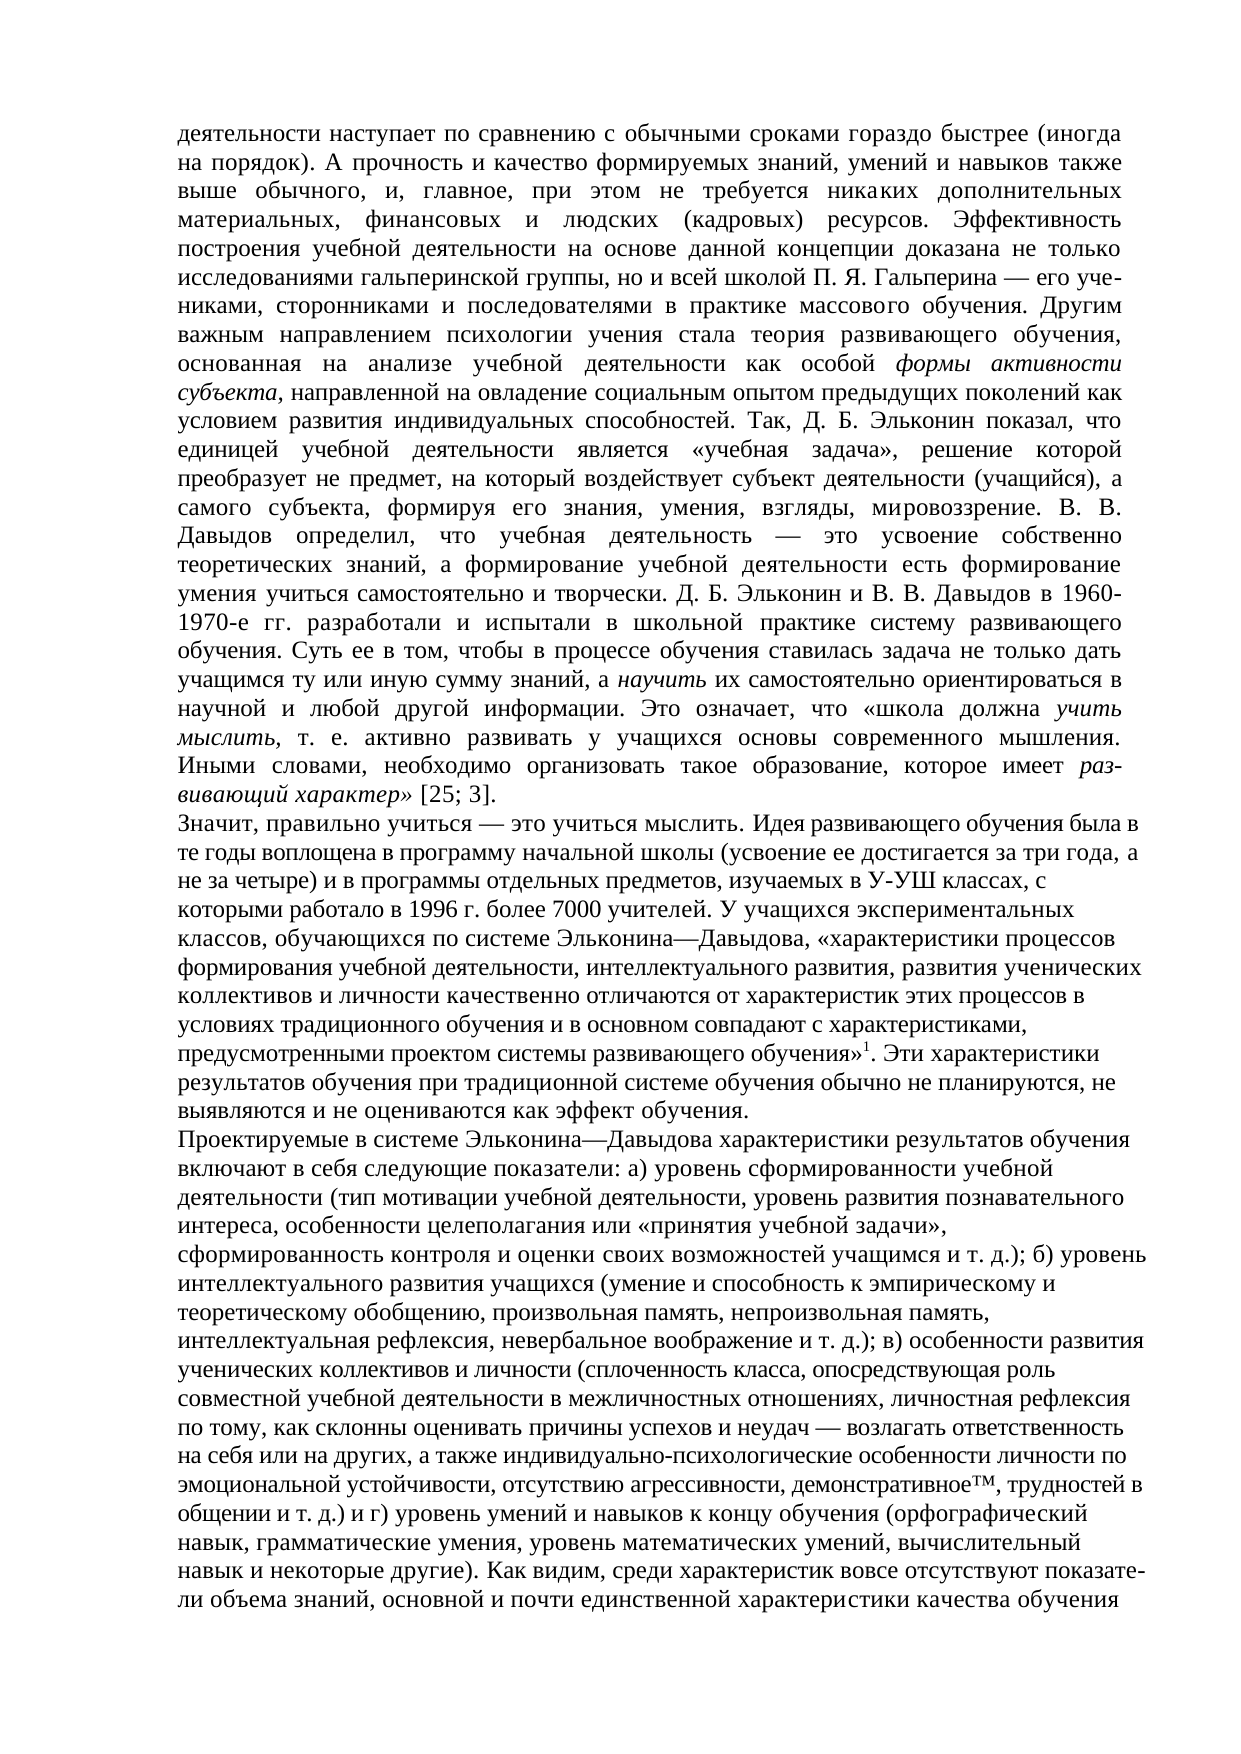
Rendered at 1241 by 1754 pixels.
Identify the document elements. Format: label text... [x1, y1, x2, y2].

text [177, 118, 1122, 808]
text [177, 1124, 1152, 1613]
text Значит, правильно учиться — это учиться мыслить. Идея развивающего обучения была в те годы воплощена в программу начальной школы (усвоение ее достигается за три года, а не за четыре) и в программы отдельных предметов, изучаемых в У-УШ классах, с которыми работало в . более 7000 учителей. У учащихся экспериментальных классов, обучающихся по системе Эльконина—Давыдова, «характеристики процессов формирования учебной деятельности, интеллектуального развития, развития ученических коллективов и личности качественно отличаются от характеристик этих процессов в условиях традиционного обучения и в основном совпадают с характеристиками, предусмотренными проектом системы развивающего обучения»1. Эти характеристики результатов обучения при традиционной системе обучения обычно не планируются, не выявляются и не оцениваются как эффект обучения. [177, 808, 1152, 1124]
